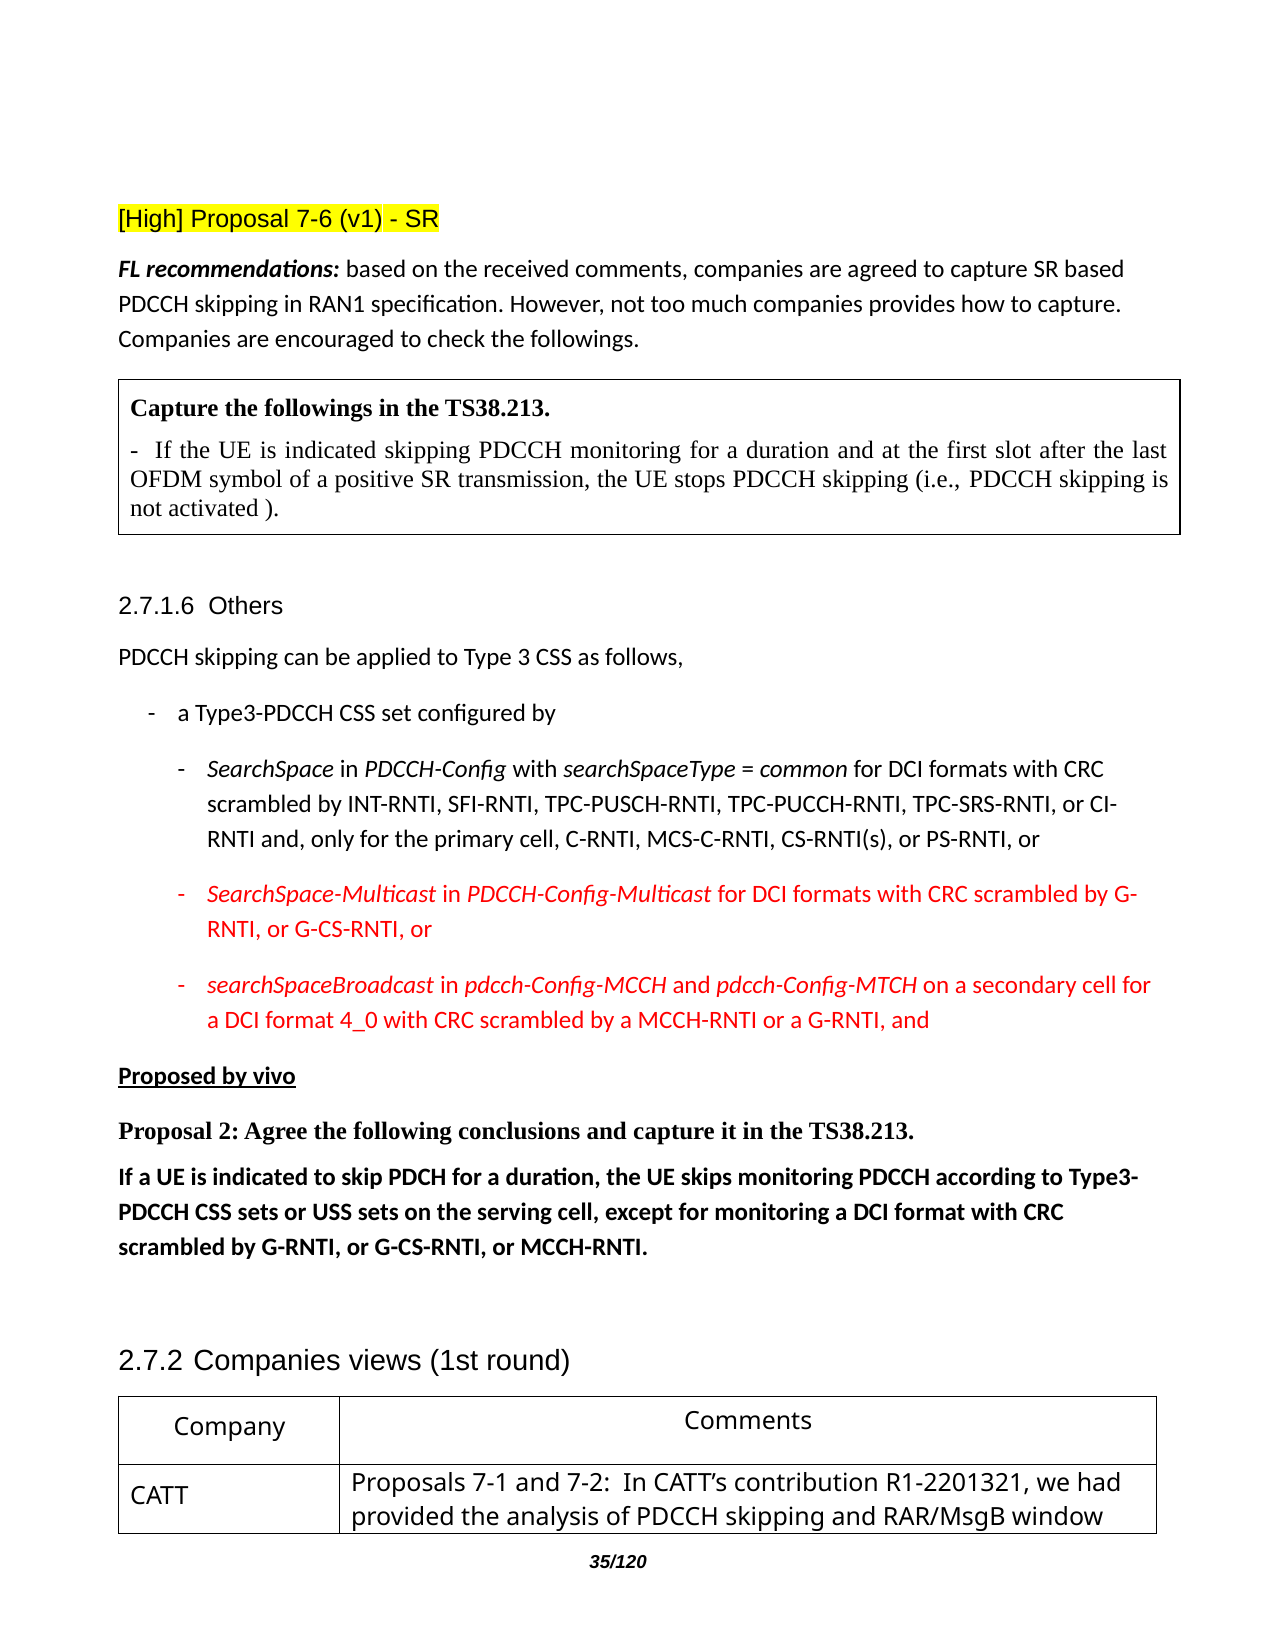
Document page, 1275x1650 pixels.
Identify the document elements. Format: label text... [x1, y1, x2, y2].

text - a Type3-PDCCH CSS set configured by [148, 697, 1157, 727]
text If a UE is indicated to skip PDCH for a duration, the UE skips monitoring PDCCH according to Type3-PDCCH CSS sets or USS sets on the serving cell, except for monitoring a DCI format with CRC scrambled by G-RNTI, or G-CS-RNTI, or MCCH-RNTI. [118, 1162, 1157, 1262]
text PDCCH skipping can be applied to Type 3 CSS as follows, [118, 641, 1157, 672]
text - SearchSpace-Multicast in PDCCH-Config-Multicast for DCI formats with CRC scrambled by G-RNTI, or G-CS-RNTI, or [177, 878, 1157, 944]
subtitle Others [118, 591, 1157, 620]
text - searchSpaceBroadcast in pdcch-Config-MCCH and pdcch-Config-MTCH on a secondary cell for a DCI format 4_0 with CRC scrambled by a MCCH-RNTI or a G-RNTI, and [177, 969, 1157, 1035]
table_header Company [119, 1397, 339, 1464]
subtitle [High] Proposal 7-6 (v1) - SR [118, 203, 1157, 232]
subtitle Companies views (1st round) [118, 1343, 1157, 1377]
text FL recommendations: based on the received comments, companies are agreed to capture SR based PDCCH skipping in RAN1 specification. However, not too much companies provides how to capture. Companies are encouraged to check the followings. [118, 253, 1157, 354]
table_header Comments [340, 1397, 1156, 1464]
table_header Capture the followings in the TS38.213. - If the UE is indicated skipping PDCCH monitoring for a duration and at the first slot after the last OFDM symbol of a positive SR transmission, the UE stops PDCCH skipping (i.e., PDCCH skipping is not activated ). [119, 380, 1179, 534]
table_cell CATT [119, 1465, 339, 1533]
text Proposed by vivo [118, 1060, 1157, 1091]
text - SearchSpace in PDCCH-Config with searchSpaceType = common for DCI formats with CRC scrambled by INT-RNTI, SFI-RNTI, TPC-PUSCH-RNTI, TPC-PUCCH-RNTI, TPC-SRS-RNTI, or CI-RNTI and, only for the primary cell, C-RNTI, MCS-C-RNTI, CS-RNTI(s), or PS-RNTI, or [177, 753, 1157, 853]
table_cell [340, 1465, 1156, 1533]
